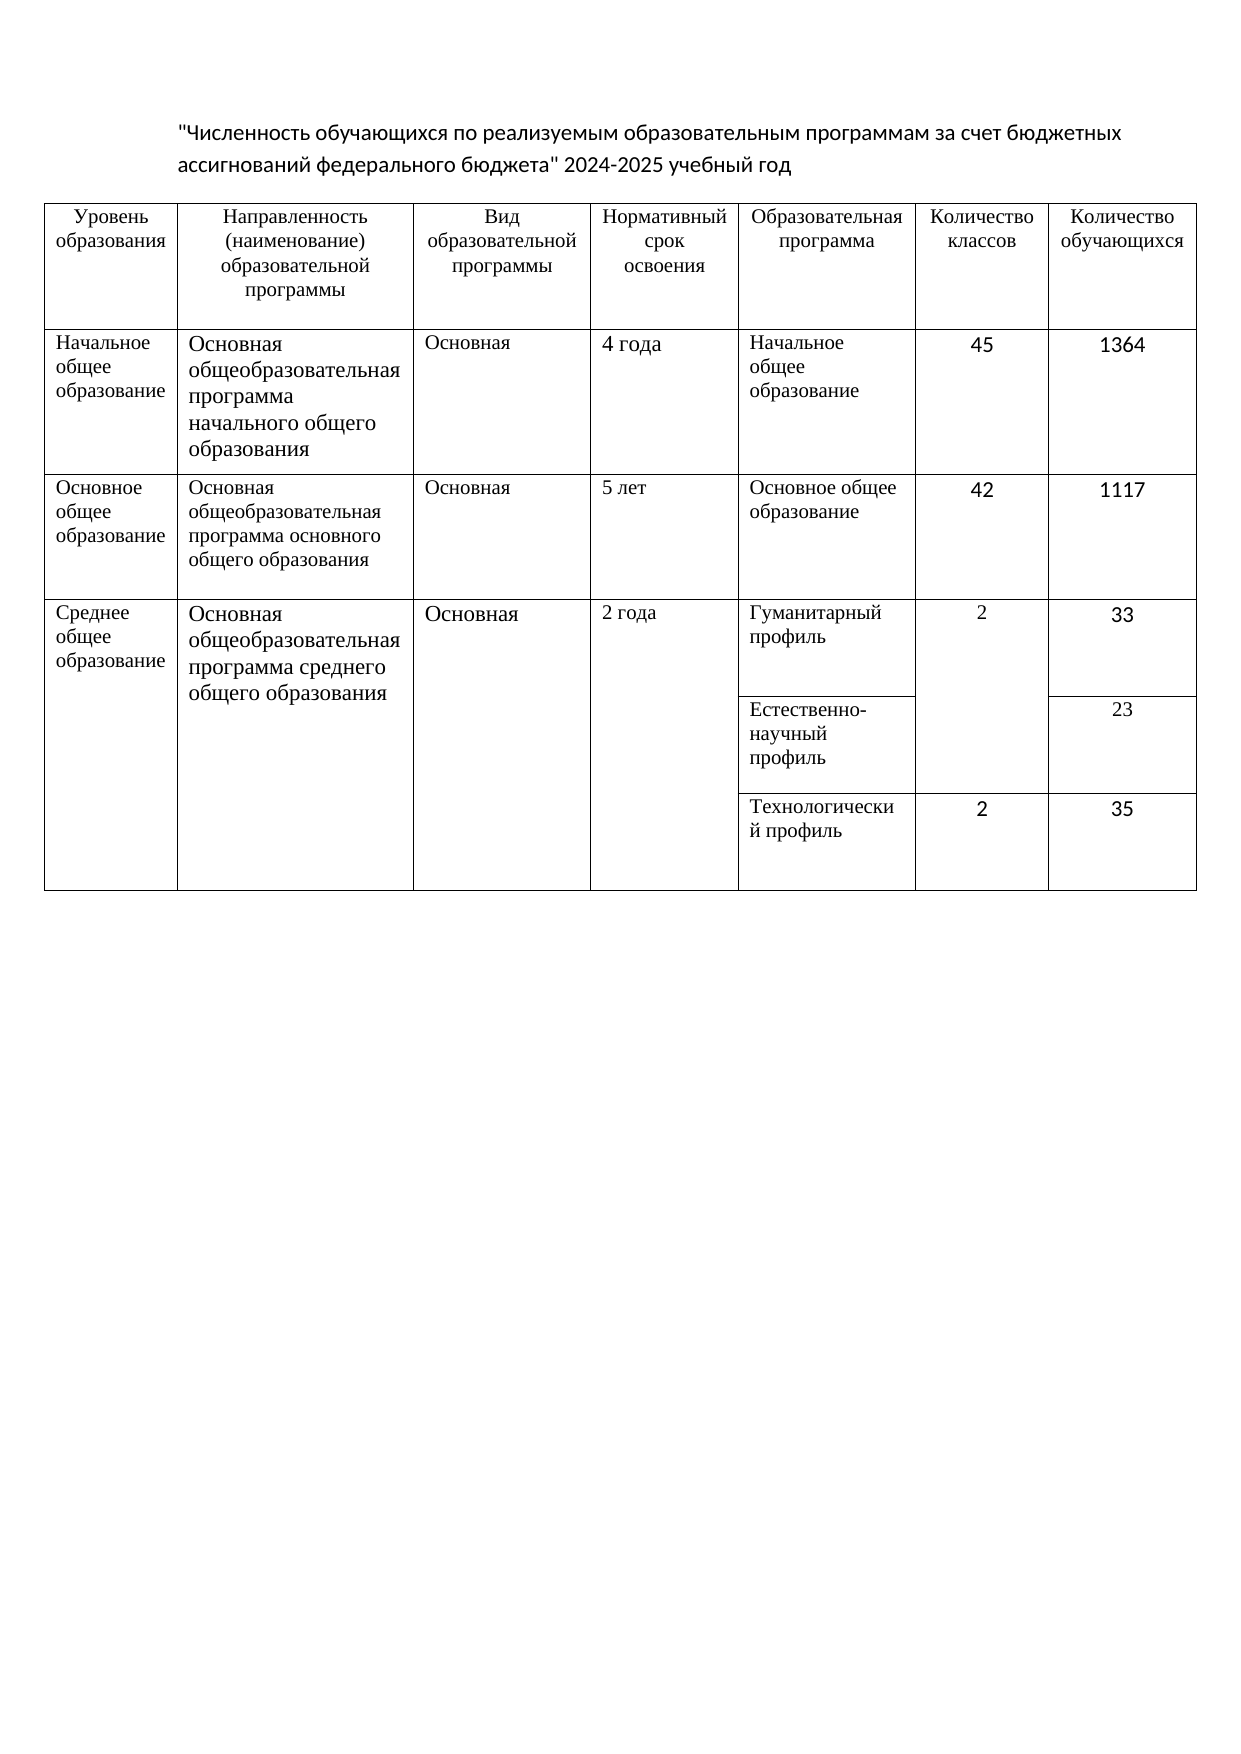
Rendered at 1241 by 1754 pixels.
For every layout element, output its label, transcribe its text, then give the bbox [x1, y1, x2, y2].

table_cell 5 лет [591, 475, 738, 599]
table_cell Гуманитарный профиль [739, 600, 915, 696]
table_header Нормативный срок освоения [591, 204, 738, 329]
table_cell Основная общеобразовательная программа среднего общего образования [178, 600, 413, 890]
table_header Уровень образования [45, 204, 177, 329]
text "Численность обучающихся по реализуемым образовательным программам за счет бюджетных ассигнований федерального бюджета" 2024-2025 учебный год [177, 118, 1240, 178]
table_header Направленность (наименование) образовательной программы [178, 204, 413, 329]
table_cell Основное общее образование [45, 475, 177, 599]
table_header Вид образовательной программы [414, 204, 590, 329]
table_cell 4 года [591, 330, 738, 474]
table_cell Основная [414, 330, 590, 474]
table_cell 42 [916, 475, 1048, 599]
table_cell Основная общеобразовательная программа основного общего образования [178, 475, 413, 599]
table_cell Естественно-научный профиль [739, 697, 915, 793]
table_cell 2 [916, 794, 1048, 890]
table_header Образовательная программа [739, 204, 915, 329]
table_cell 35 [1049, 794, 1196, 890]
table_header Количество обучающихся [1049, 204, 1196, 329]
table_cell 23 [1049, 697, 1196, 793]
table_cell 33 [1049, 600, 1196, 696]
table_cell 1364 [1049, 330, 1196, 474]
table_header Количество классов [916, 204, 1048, 329]
table_cell 2 [916, 600, 1048, 793]
table_cell Среднее общее образование [45, 600, 177, 890]
table_cell Начальное общее образование [739, 330, 915, 474]
table_cell Основное общее образование [739, 475, 915, 599]
table_cell 45 [916, 330, 1048, 474]
table_cell 1117 [1049, 475, 1196, 599]
table_cell 2 года [591, 600, 738, 890]
table_cell Основная общеобразовательная программа начального общего образования [178, 330, 413, 474]
table_cell Основная [414, 600, 590, 890]
table_cell Технологический профиль [739, 794, 915, 890]
table_cell Начальное общее образование [45, 330, 177, 474]
table_cell Основная [414, 475, 590, 599]
